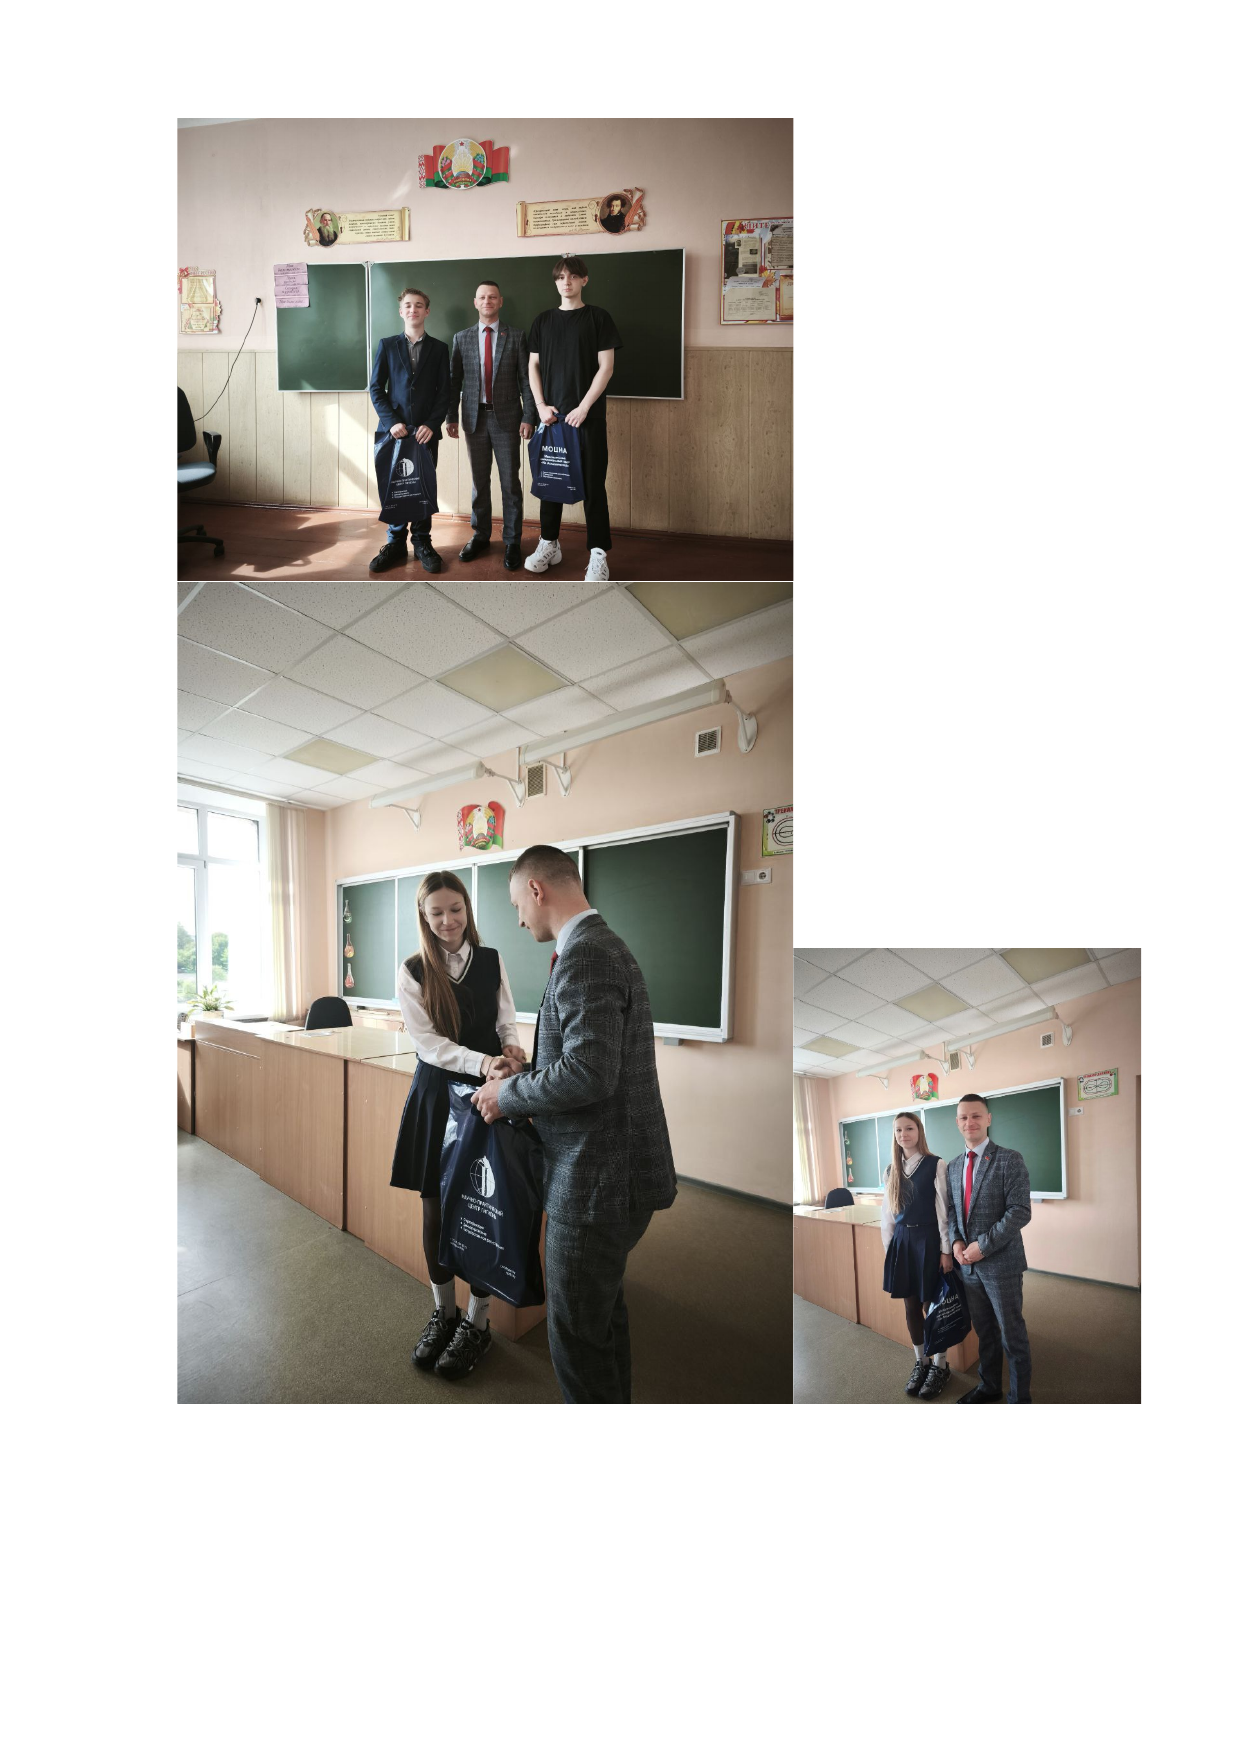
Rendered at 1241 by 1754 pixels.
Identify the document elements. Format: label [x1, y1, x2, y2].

picture [177, 118, 794, 581]
picture [177, 582, 1142, 1404]
